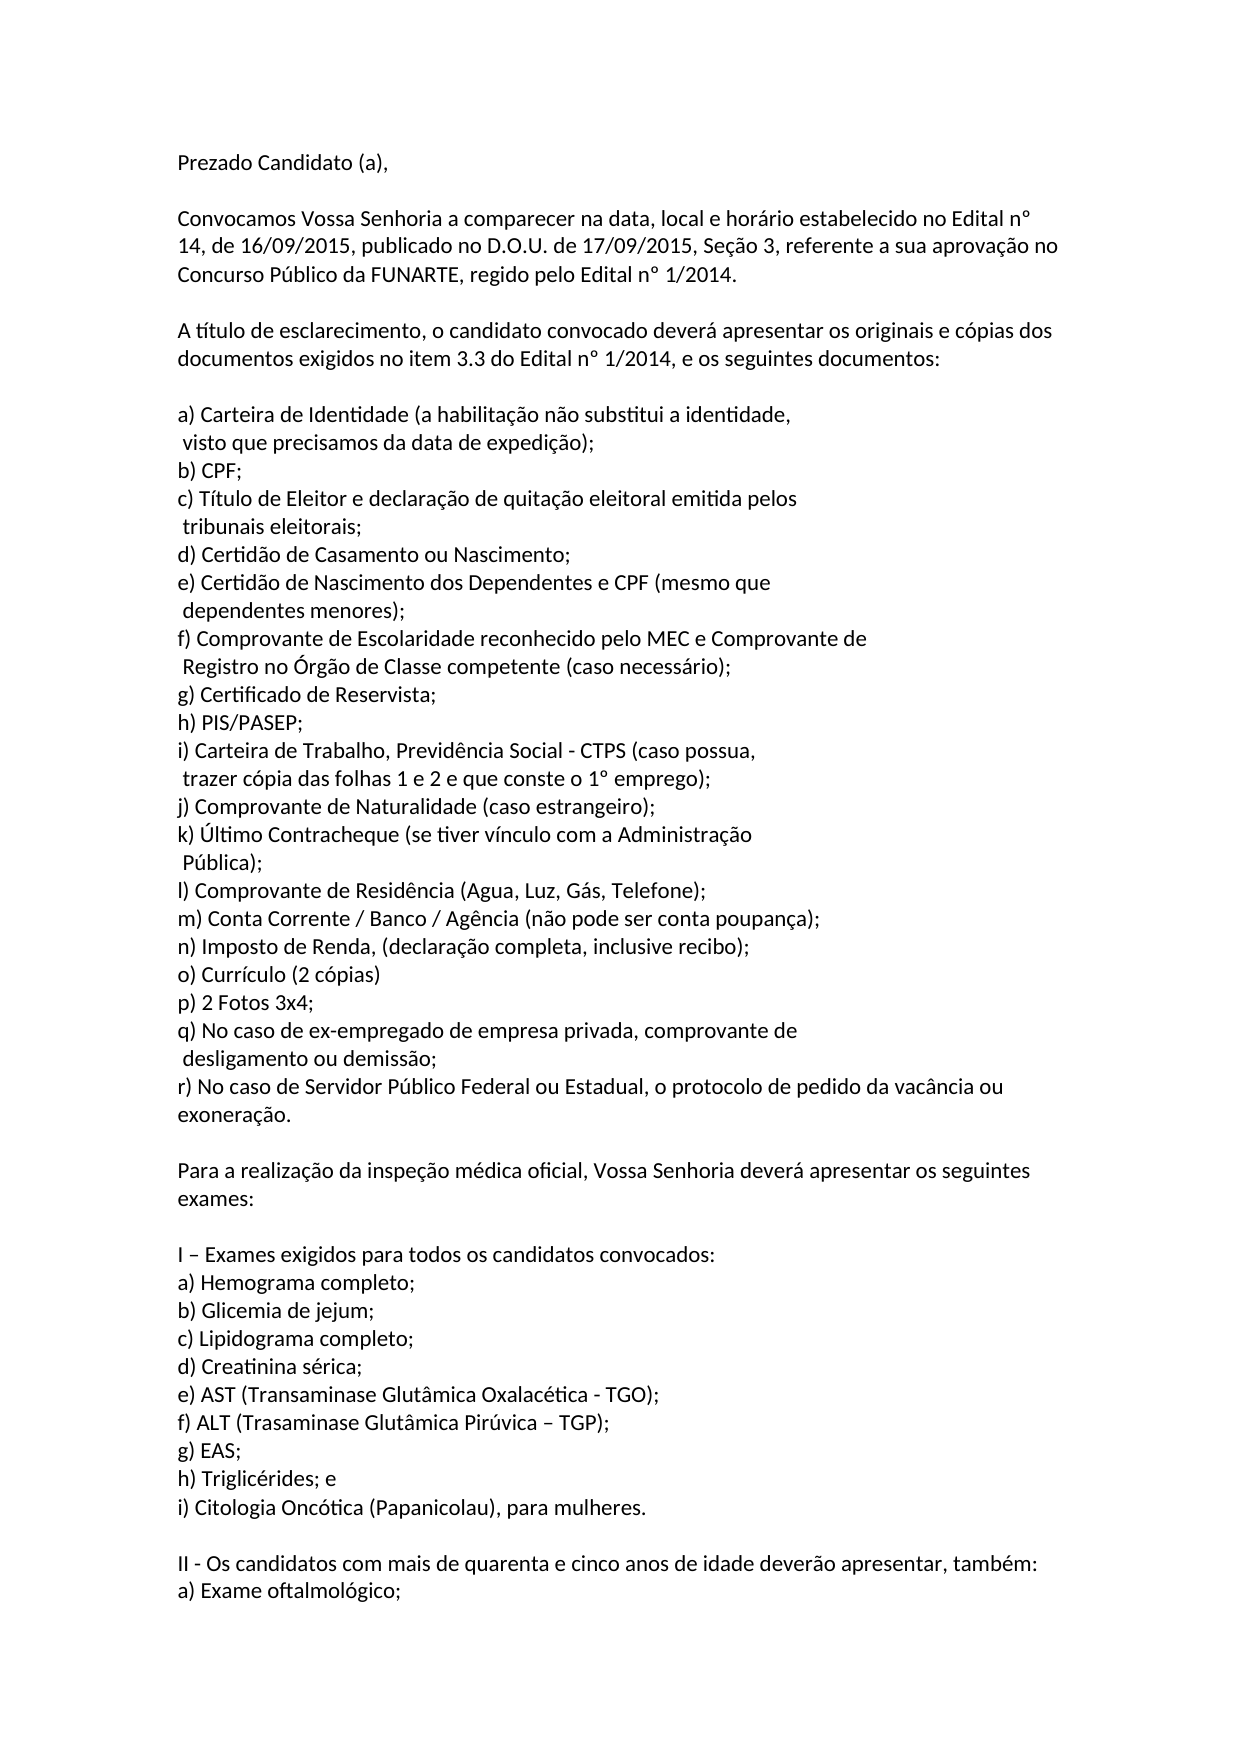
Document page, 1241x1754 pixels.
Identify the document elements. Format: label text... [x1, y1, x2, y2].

text a) Hemograma completo; [177, 1268, 1063, 1296]
text visto que precisamos da data de expedição); [177, 428, 1063, 456]
text r) No caso de Servidor Público Federal ou Estadual, o protocolo de pedido da vacância ou exoneração. [177, 1072, 1063, 1128]
text I – Exames exigidos para todos os candidatos convocados: [177, 1240, 1063, 1268]
text g) EAS; [177, 1437, 1063, 1464]
text i) Citologia Oncótica (Papanicolau), para mulheres. [177, 1493, 1063, 1521]
text k) Último Contracheque (se tiver vínculo com a Administração [177, 820, 1063, 848]
text Prezado Candidato (a), [177, 148, 1063, 176]
text trazer cópia das folhas 1 e 2 e que conste o 1º emprego); [177, 764, 1063, 792]
text h) PIS/PASEP; [177, 708, 1063, 736]
text d) Certidão de Casamento ou Nascimento; [177, 540, 1063, 568]
text A título de esclarecimento, o candidato convocado deverá apresentar os originais e cópias dos documentos exigidos no item 3.3 do Edital nº 1/2014, e os seguintes documentos: [177, 316, 1063, 372]
text II - Os candidatos com mais de quarenta e cinco anos de idade deverão apresentar, também: [177, 1549, 1063, 1577]
text Pública); [177, 848, 1063, 876]
text b) CPF; [177, 456, 1063, 484]
text o) Currículo (2 cópias) [177, 960, 1063, 988]
text a) Exame oftalmológico; [177, 1577, 1063, 1605]
text b) Glicemia de jejum; [177, 1296, 1063, 1324]
text c) Lipidograma completo; [177, 1324, 1063, 1352]
text desligamento ou demissão; [177, 1044, 1063, 1072]
text tribunais eleitorais; [177, 512, 1063, 540]
text p) 2 Fotos 3x4; [177, 988, 1063, 1016]
text h) Triglicérides; e [177, 1464, 1063, 1493]
text f) ALT (Trasaminase Glutâmica Pirúvica – TGP); [177, 1408, 1063, 1437]
text q) No caso de ex-empregado de empresa privada, comprovante de [177, 1016, 1063, 1044]
text l) Comprovante de Residência (Agua, Luz, Gás, Telefone); [177, 876, 1063, 904]
text j) Comprovante de Naturalidade (caso estrangeiro); [177, 792, 1063, 820]
text e) AST (Transaminase Glutâmica Oxalacética - TGO); [177, 1381, 1063, 1408]
text Registro no Órgão de Classe competente (caso necessário); [177, 652, 1063, 680]
text g) Certificado de Reservista; [177, 680, 1063, 708]
text i) Carteira de Trabalho, Previdência Social - CTPS (caso possua, [177, 736, 1063, 764]
text e) Certidão de Nascimento dos Dependentes e CPF (mesmo que [177, 568, 1063, 596]
text dependentes menores); [177, 596, 1063, 624]
text a) Carteira de Identidade (a habilitação não substitui a identidade, [177, 400, 1063, 428]
text Convocamos Vossa Senhoria a comparecer na data, local e horário estabelecido no Edital nº 14, de 16/09/2015, publicado no D.O.U. de 17/09/2015, Seção 3, referente a sua aprovação no Concurso Público da FUNARTE, regido pelo Edital nº 1/2014. [177, 204, 1063, 288]
text d) Creatinina sérica; [177, 1352, 1063, 1381]
text c) Título de Eleitor e declaração de quitação eleitoral emitida pelos [177, 484, 1063, 512]
text Para a realização da inspeção médica oficial, Vossa Senhoria deverá apresentar os seguintes exames: [177, 1156, 1063, 1212]
text m) Conta Corrente / Banco / Agência (não pode ser conta poupança); [177, 904, 1063, 932]
text f) Comprovante de Escolaridade reconhecido pelo MEC e Comprovante de [177, 624, 1063, 652]
text n) Imposto de Renda, (declaração completa, inclusive recibo); [177, 932, 1063, 960]
